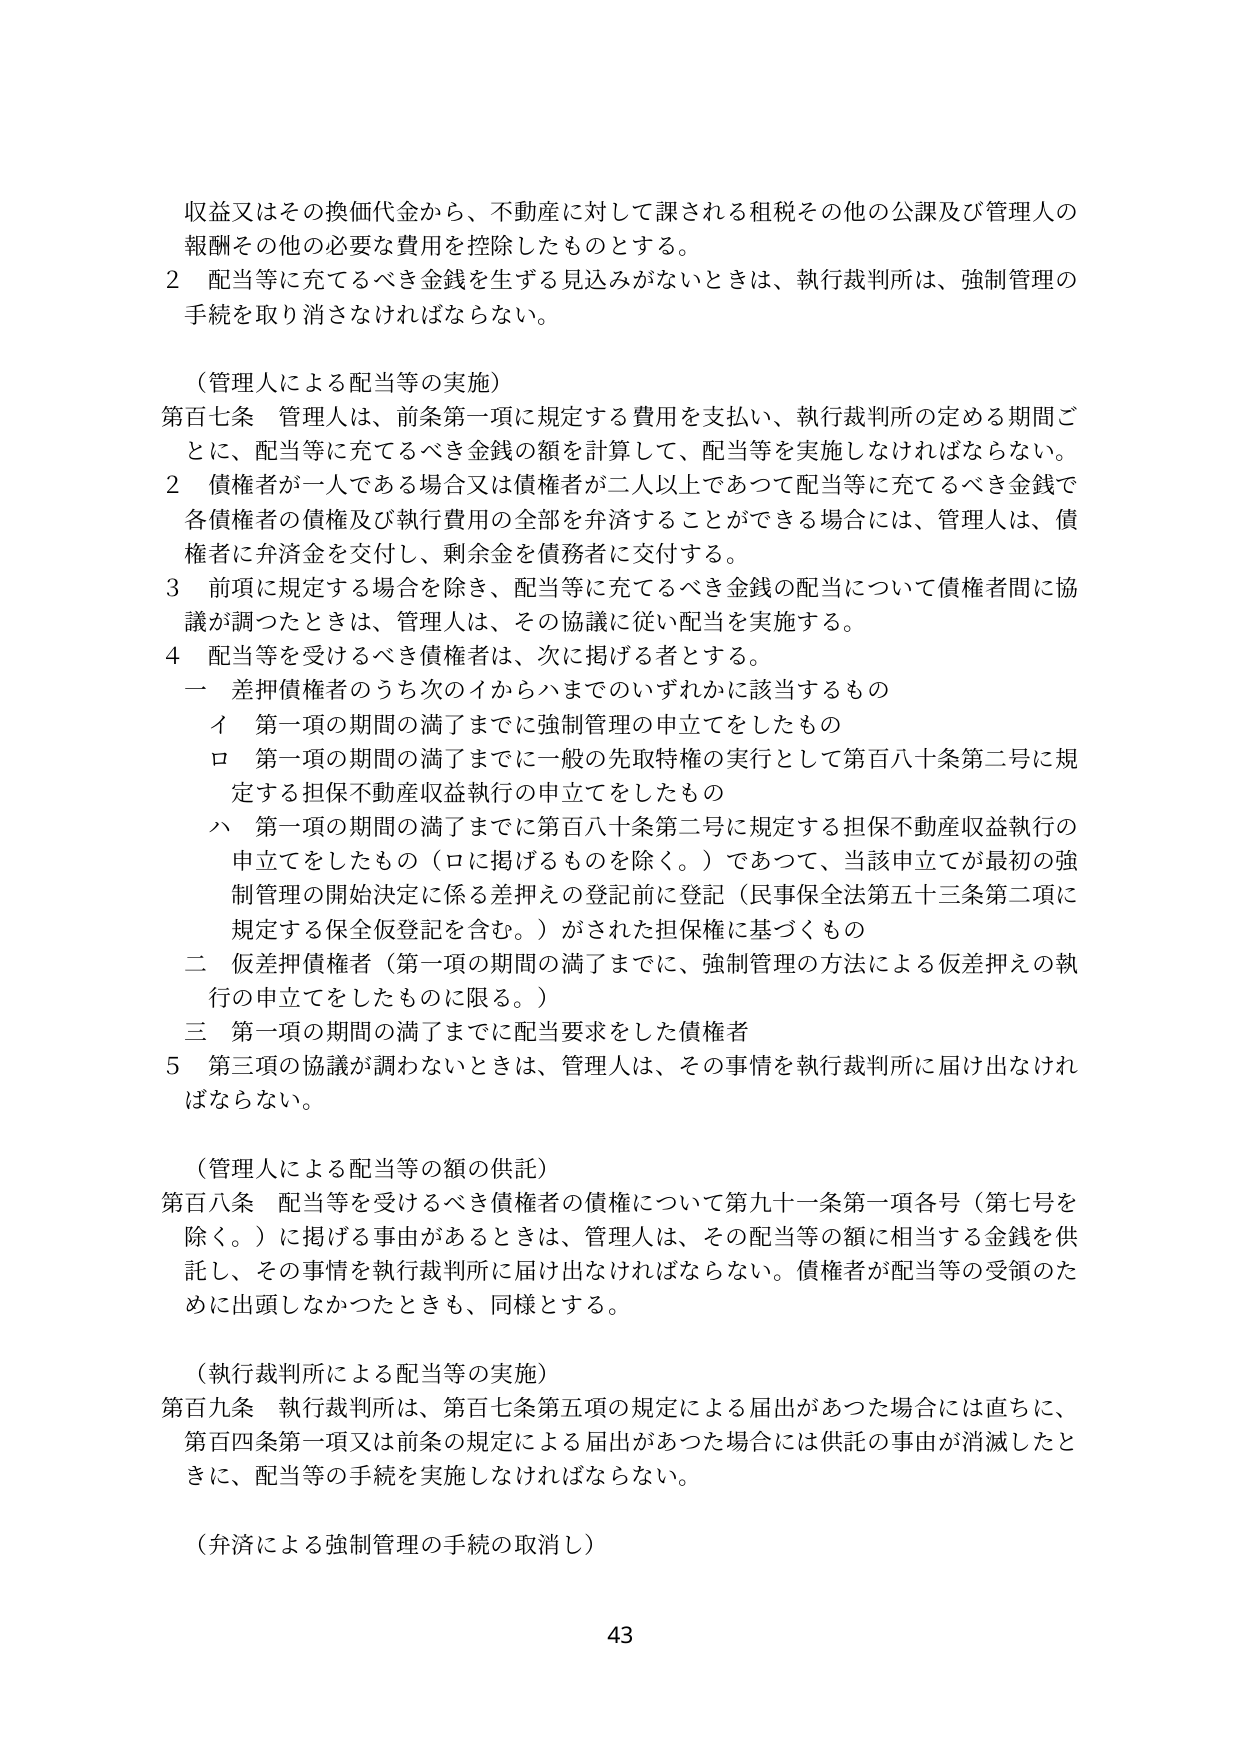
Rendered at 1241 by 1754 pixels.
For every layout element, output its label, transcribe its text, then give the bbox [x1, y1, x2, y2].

text ハ 第一項の期間の満了までに第百八十条第二号に規定する担保不動産収益執行の申立てをしたもの（ロに掲げるものを除く。）であつて、当該申立てが最初の強制管理の開始決定に係る差押えの登記前に登記（民事保全法第五十三条第二項に規定する保全仮登記を含む。）がされた担保権に基づくもの [207, 809, 1079, 945]
text ２ 配当等に充てるべき金銭を生ずる見込みがないときは、執行裁判所は、強制管理の手続を取り消さなければならない。 [161, 262, 1079, 330]
text イ 第一項の期間の満了までに強制管理の申立てをしたもの [207, 706, 1079, 740]
text 三 第一項の期間の満了までに配当要求をした債権者 [184, 1014, 1079, 1048]
text （管理人による配当等の額の供託） [184, 1150, 1079, 1184]
text 第百九条 執行裁判所は、第百七条第五項の規定による届出があつた場合には直ちに、第百四条第一項又は前条の規定による届出があつた場合には供託の事由が消滅したときに、配当等の手続を実施しなければならない。 [161, 1389, 1079, 1492]
text 一 差押債権者のうち次のイからハまでのいずれかに該当するもの [184, 672, 1079, 706]
text ２ 債権者が一人である場合又は債権者が二人以上であつて配当等に充てるべき金銭で各債権者の債権及び執行費用の全部を弁済することができる場合には、管理人は、債権者に弁済金を交付し、剰余金を債務者に交付する。 [161, 467, 1079, 569]
text ５ 第三項の協議が調わないときは、管理人は、その事情を執行裁判所に届け出なければならない。 [161, 1048, 1079, 1116]
text （管理人による配当等の実施） [184, 364, 1079, 399]
text 第百七条 管理人は、前条第一項に規定する費用を支払い、執行裁判所の定める期間ごとに、配当等に充てるべき金銭の額を計算して、配当等を実施しなければならない。 [161, 399, 1079, 467]
text （執行裁判所による配当等の実施） [184, 1355, 1079, 1389]
text ３ 前項に規定する場合を除き、配当等に充てるべき金銭の配当について債権者間に協議が調つたときは、管理人は、その協議に従い配当を実施する。 [161, 569, 1079, 638]
text 第百八条 配当等を受けるべき債権者の債権について第九十一条第一項各号（第七号を除く。）に掲げる事由があるときは、管理人は、その配当等の額に相当する金銭を供託し、その事情を執行裁判所に届け出なければならない。債権者が配当等の受領のために出頭しなかつたときも、同様とする。 [161, 1184, 1079, 1321]
text ロ 第一項の期間の満了までに一般の先取特権の実行として第百八十条第二号に規定する担保不動産収益執行の申立てをしたもの [207, 740, 1079, 809]
text 二 仮差押債権者（第一項の期間の満了までに、強制管理の方法による仮差押えの執行の申立てをしたものに限る。） [184, 945, 1079, 1014]
text （弁済による強制管理の手続の取消し） [184, 1526, 1079, 1560]
text ４ 配当等を受けるべき債権者は、次に掲げる者とする。 [161, 638, 1079, 672]
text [161, 194, 1079, 262]
